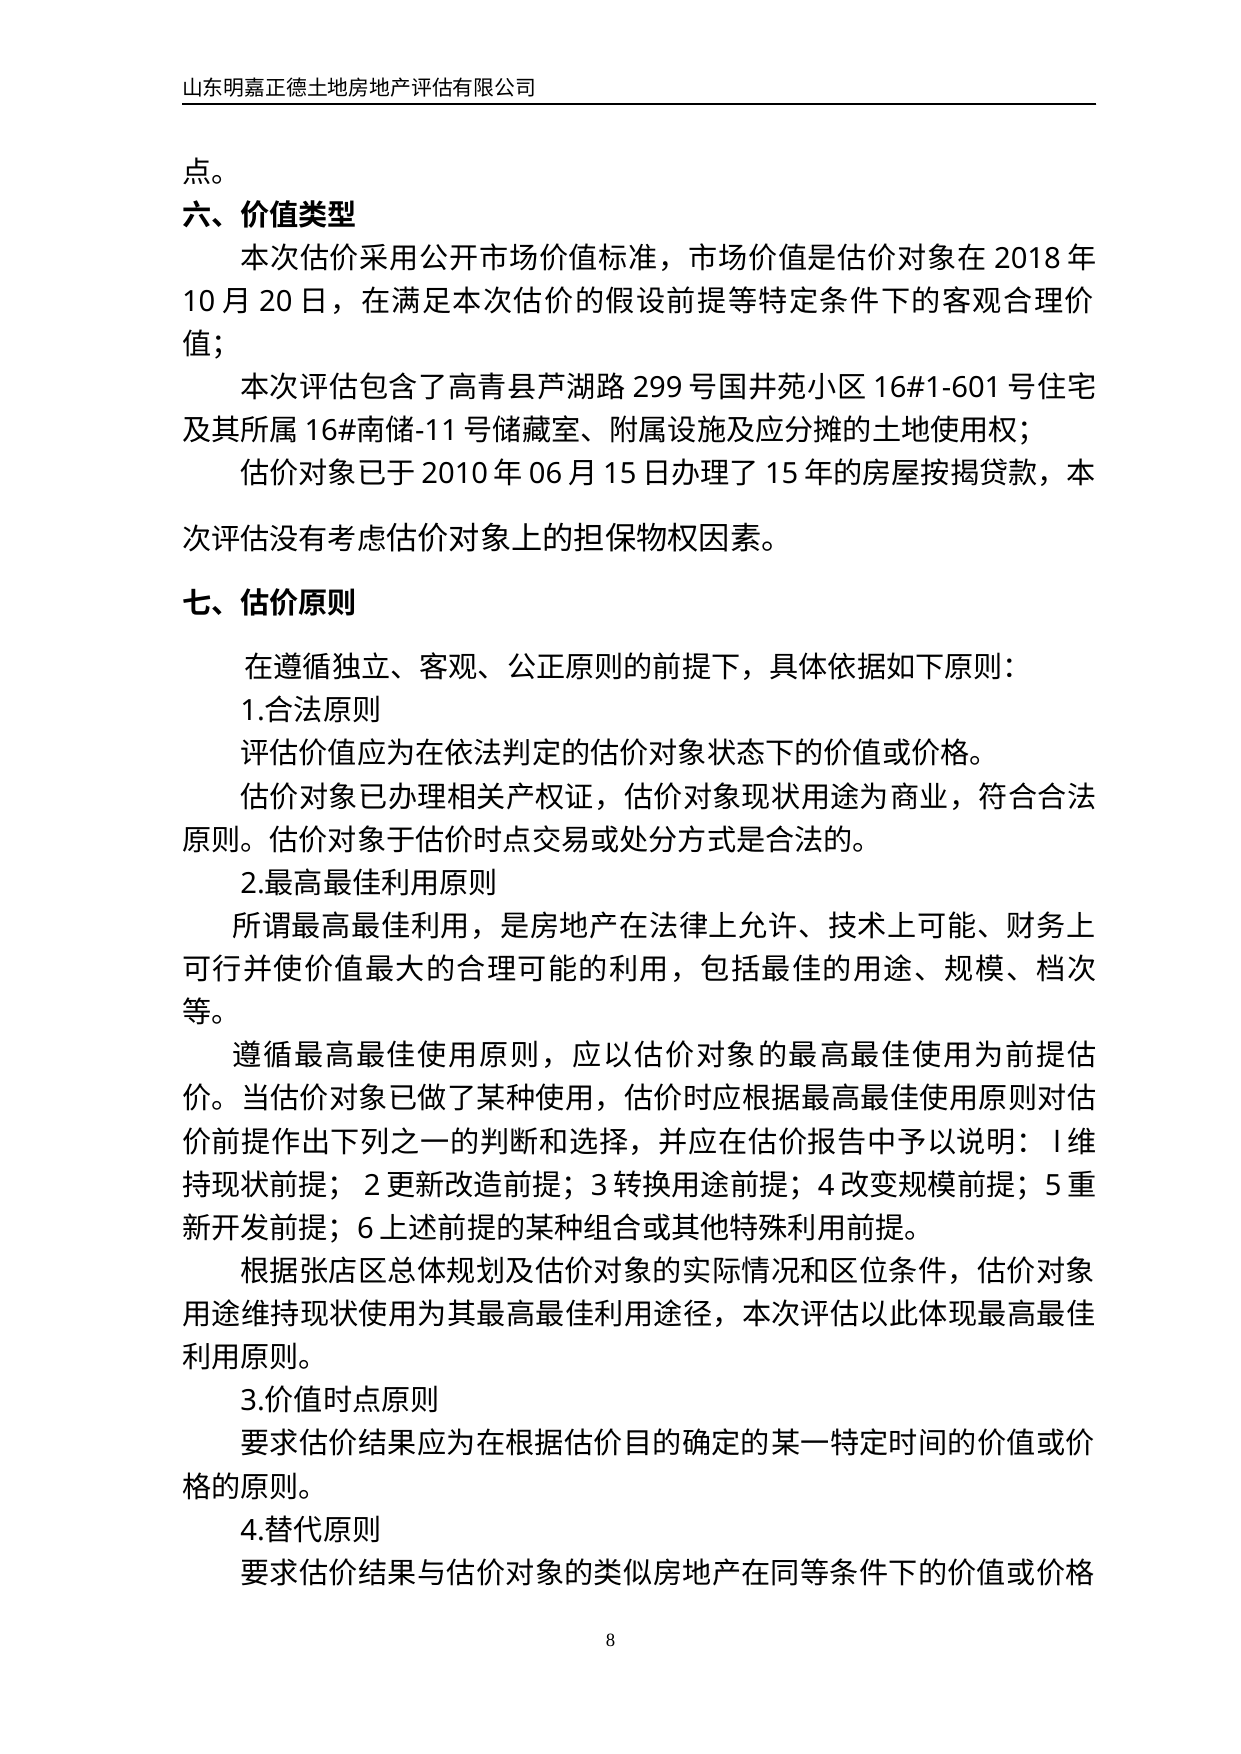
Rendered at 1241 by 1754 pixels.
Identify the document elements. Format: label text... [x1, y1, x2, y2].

subtitle 六、价值类型 [182, 191, 1096, 234]
text 2.最高最佳利用原则 [182, 859, 1096, 902]
text 本次估价采用公开市场价值标准，市场价值是估价对象在2018年10月20日，在满足本次估价的假设前提等特定条件下的客观合理价值； [182, 234, 1096, 363]
text 3.价值时点原则 [182, 1377, 1096, 1420]
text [182, 1549, 1096, 1592]
text 所谓最高最佳利用，是房地产在法律上允许、技术上可能、财务上可行并使价值最大的合理可能的利用，包括最佳的用途、规模、档次等。 [182, 902, 1096, 1032]
subtitle 七、估价原则 [182, 579, 1096, 622]
text 估价对象已办理相关产权证，估价对象现状用途为商业，符合合法原则。估价对象于估价时点交易或处分方式是合法的。 [182, 773, 1096, 859]
text 在遵循独立、客观、公正原则的前提下，具体依据如下原则： [182, 643, 1096, 687]
text 1.合法原则 [182, 687, 1096, 730]
text 评估价值应为在依法判定的估价对象状态下的价值或价格。 [182, 730, 1096, 773]
text 遵循最高最佳使用原则，应以估价对象的最高最佳使用为前提估价。当估价对象已做了某种使用，估价时应根据最高最佳使用原则对估价前提作出下列之一的判断和选择，并应在估价报告中予以说明： l维持现状前提； 2更新改造前提；3转换用途前提；4改变规模前提；5重新开发前提；6上述前提的某种组合或其他特殊利用前提。 [182, 1032, 1096, 1247]
text 要求估价结果应为在根据估价目的确定的某一特定时间的价值或价格的原则。 [182, 1420, 1096, 1506]
text 估价对象已于2010年06月15日办理了15年的房屋按揭贷款，本次评估没有考虑估价对象上的担保物权因素。 [182, 450, 1096, 579]
text 4.替代原则 [182, 1506, 1096, 1549]
text 本次评估包含了高青县芦湖路299号国井苑小区16#1-601号住宅及其所属16#南储-11号储藏室、附属设施及应分摊的土地使用权； [182, 363, 1096, 450]
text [182, 148, 1096, 191]
text 根据张店区总体规划及估价对象的实际情况和区位条件，估价对象用途维持现状使用为其最高最佳利用途径，本次评估以此体现最高最佳利用原则。 [182, 1247, 1096, 1377]
